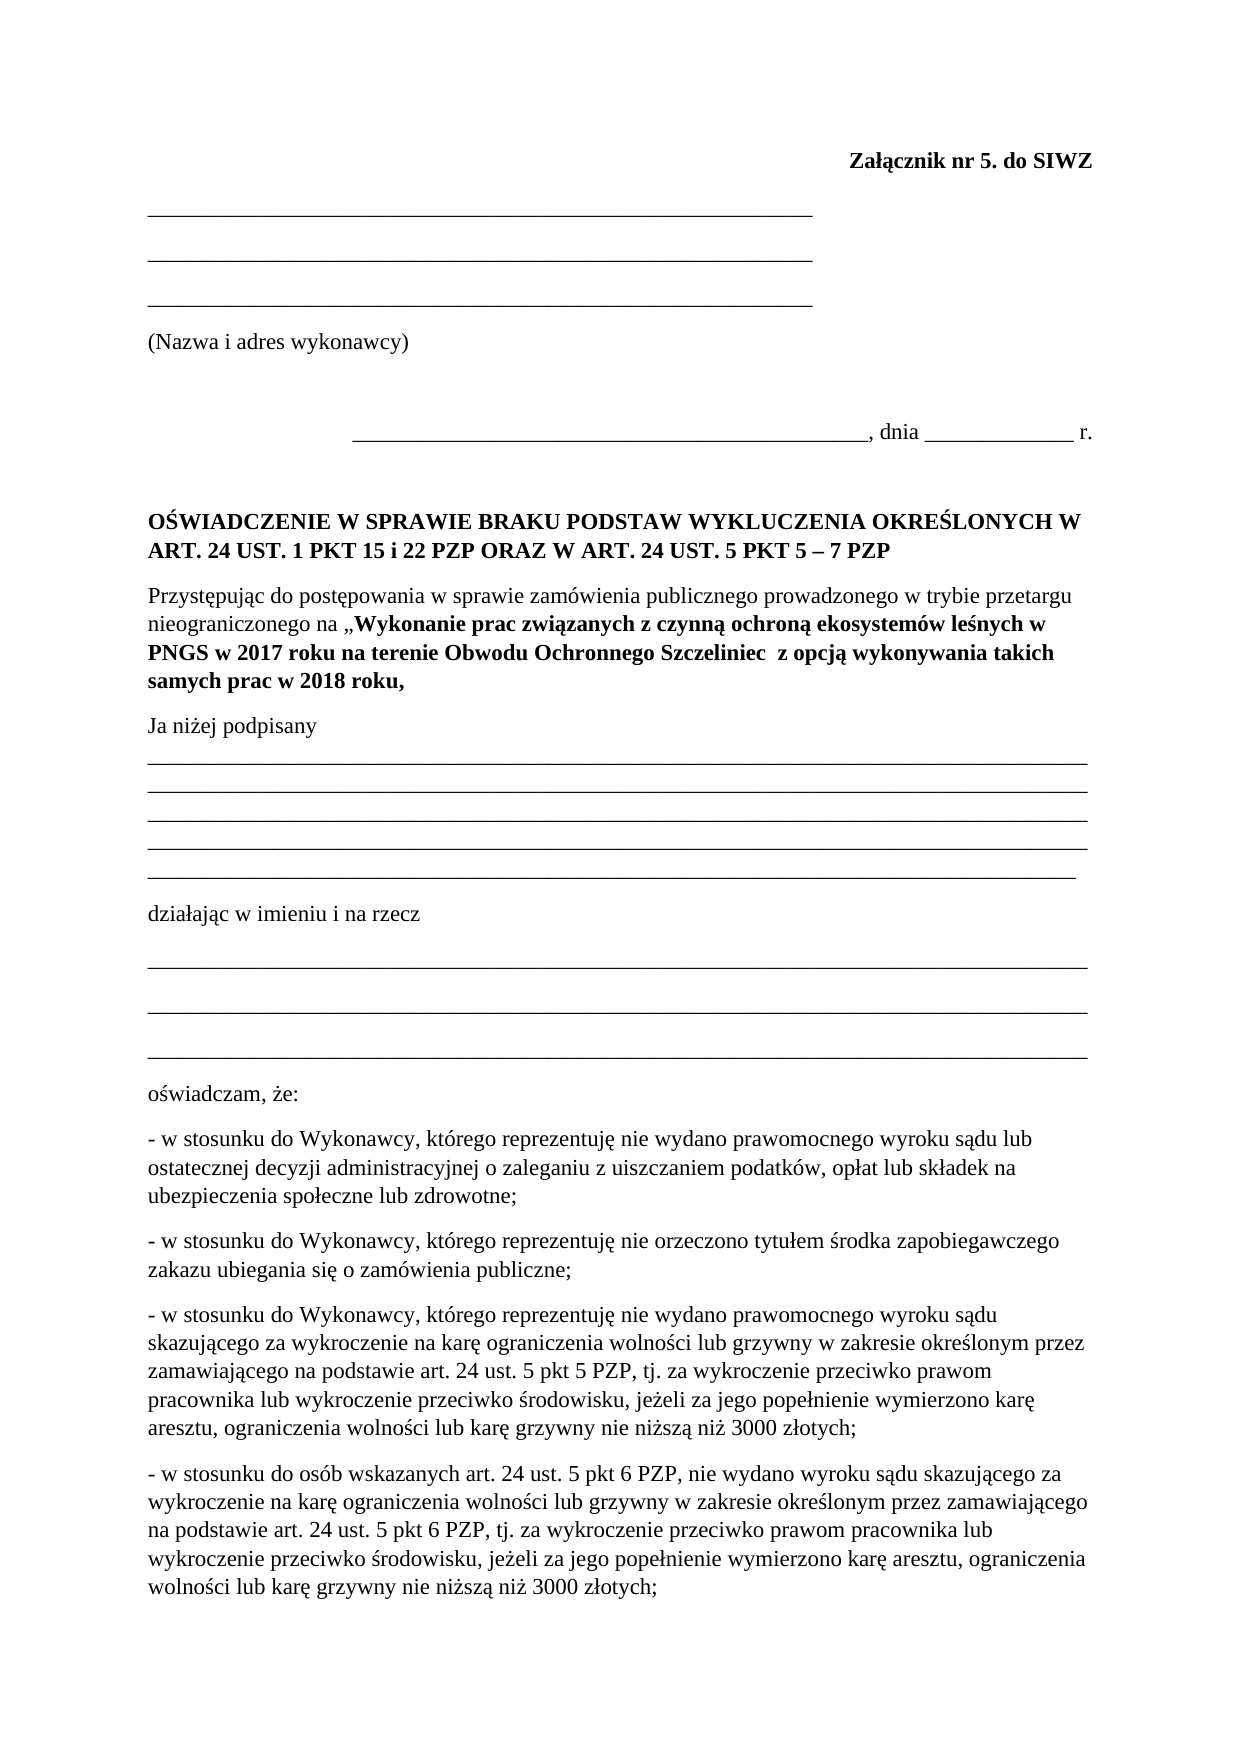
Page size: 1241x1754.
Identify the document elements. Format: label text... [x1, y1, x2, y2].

text oświadczam, że: [148, 1080, 1093, 1106]
text Przystępując do postępowania w sprawie zamówienia publicznego prowadzonego w trybie przetargu nieograniczonego na „Wykonanie prac związanych z czynną ochroną ekosystemów leśnych w PNGS w 2017 roku na terenie Obwodu Ochronnego Szczeliniec z opcją wykonywania takich samych prac w 2018 roku, [148, 582, 1093, 694]
text - w stosunku do Wykonawcy, którego reprezentuję nie wydano prawomocnego wyroku sądu skazującego za wykroczenie na karę ograniczenia wolności lub grzywny w zakresie określonym przez zamawiającego na podstawie art. 24 ust. 5 pkt 5 PZP, tj. za wykroczenie przeciwko prawom pracownika lub wykroczenie przeciwko środowisku, jeżeli za jego popełnienie wymierzono karę aresztu, ograniczenia wolności lub karę grzywny nie niższą niż 3000 złotych; [148, 1301, 1093, 1441]
text _____________________________________________, dnia _____________ r. [148, 418, 1093, 444]
text - w stosunku do osób wskazanych art. 24 ust. 5 pkt 6 PZP, nie wydano wyroku sądu skazującego za wykroczenie na karę ograniczenia wolności lub grzywny w zakresie określonym przez zamawiającego na podstawie art. 24 ust. 5 pkt 6 PZP, tj. za wykroczenie przeciwko prawom pracownika lub wykroczenie przeciwko środowisku, jeżeli za jego popełnienie wymierzono karę aresztu, ograniczenia wolności lub karę grzywny nie niższą niż 3000 złotych; [148, 1459, 1093, 1600]
text OŚWIADCZENIE W SPRAWIE BRAKU PODSTAW WYKLUCZENIA OKREŚLONYCH W ART. 24 UST. 1 PKT 15 i 22 PZP ORAZ W ART. 24 UST. 5 PKT 5 – 7 PZP [148, 508, 1093, 563]
text działając w imieniu i na rzecz [148, 900, 1093, 926]
text __________________________________________________________ [148, 238, 1093, 264]
text __________________________________________________________________________________ [148, 1035, 1093, 1061]
text __________________________________________________________________________________ [148, 945, 1093, 971]
text __________________________________________________________ [148, 283, 1093, 309]
text __________________________________________________________________________________ [148, 990, 1093, 1016]
text Ja niżej podpisany _________________________________________________________________________________________________________________________________________________________________________________________________________________________________________________________________________________________________________________________________________________________________________________________________________________________ [148, 712, 1093, 881]
text (Nazwa i adres wykonawcy) [148, 328, 1093, 354]
text - w stosunku do Wykonawcy, którego reprezentuję nie wydano prawomocnego wyroku sądu lub ostatecznej decyzji administracyjnej o zaleganiu z uiszczaniem podatków, opłat lub składek na ubezpieczenia społeczne lub zdrowotne; [148, 1125, 1093, 1208]
text - w stosunku do Wykonawcy, którego reprezentuję nie orzeczono tytułem środka zapobiegawczego zakazu ubiegania się o zamówienia publiczne; [148, 1227, 1093, 1282]
text Załącznik nr 5. do SIWZ [148, 148, 1093, 174]
text __________________________________________________________ [148, 193, 1093, 219]
